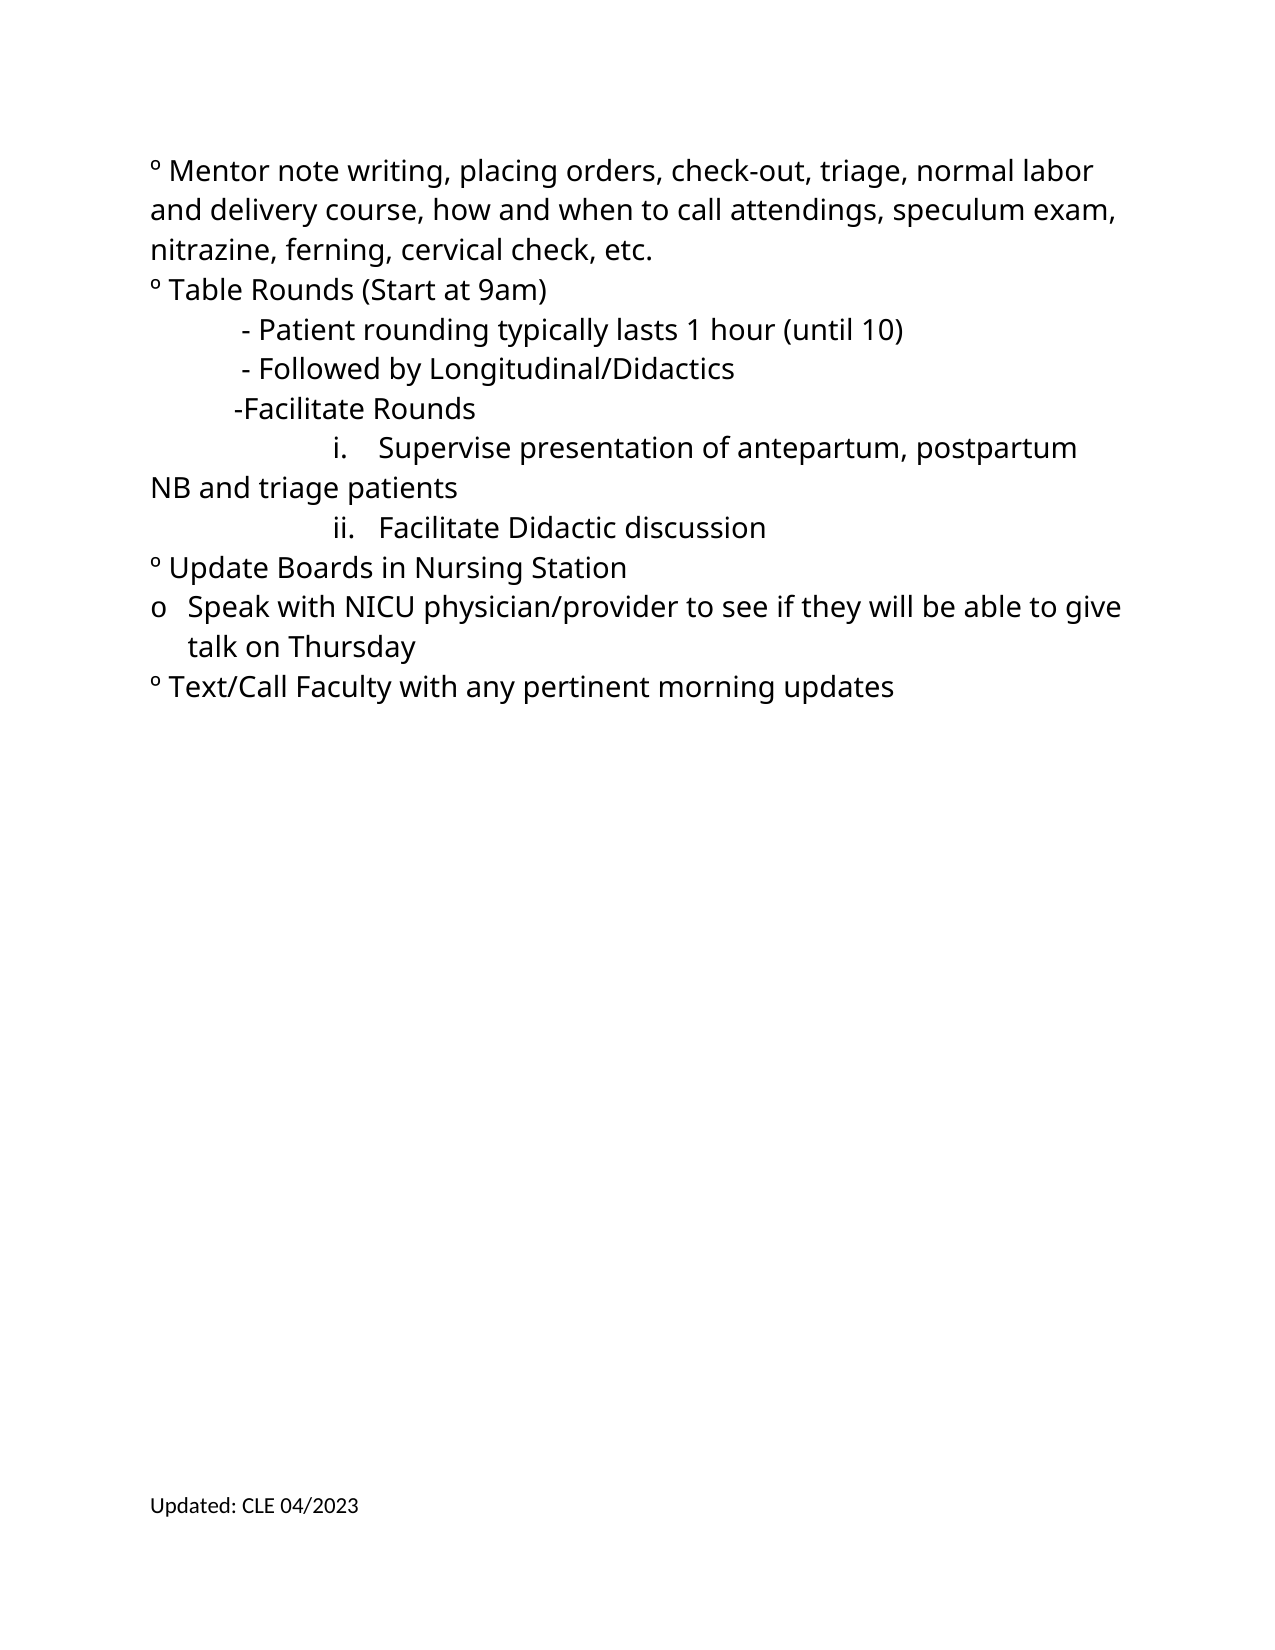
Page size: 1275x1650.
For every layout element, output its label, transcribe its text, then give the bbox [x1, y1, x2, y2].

text i. Supervise presentation of antepartum, postpartum NB and triage patients [150, 428, 1125, 507]
text º Table Rounds (Start at 9am) [150, 269, 1125, 309]
text - Followed by Longitudinal/Didactics [150, 348, 1125, 388]
text º Text/Call Faculty with any pertinent morning updates [150, 666, 1125, 706]
text ii. Facilitate Didactic discussion [150, 507, 1125, 547]
text º Update Boards in Nursing Station [150, 547, 1125, 587]
text - Patient rounding typically lasts 1 hour (until 10) [150, 309, 1125, 348]
text º Mentor note writing, placing orders, check-out, triage, normal labor and delivery course, how and when to call attendings, speculum exam, nitrazine, ferning, cervical check, etc. [150, 150, 1125, 269]
list Speak with NICU physician/provider to see if they will be able to give talk on Thursday [150, 587, 1125, 666]
text -Facilitate Rounds [150, 388, 1125, 428]
